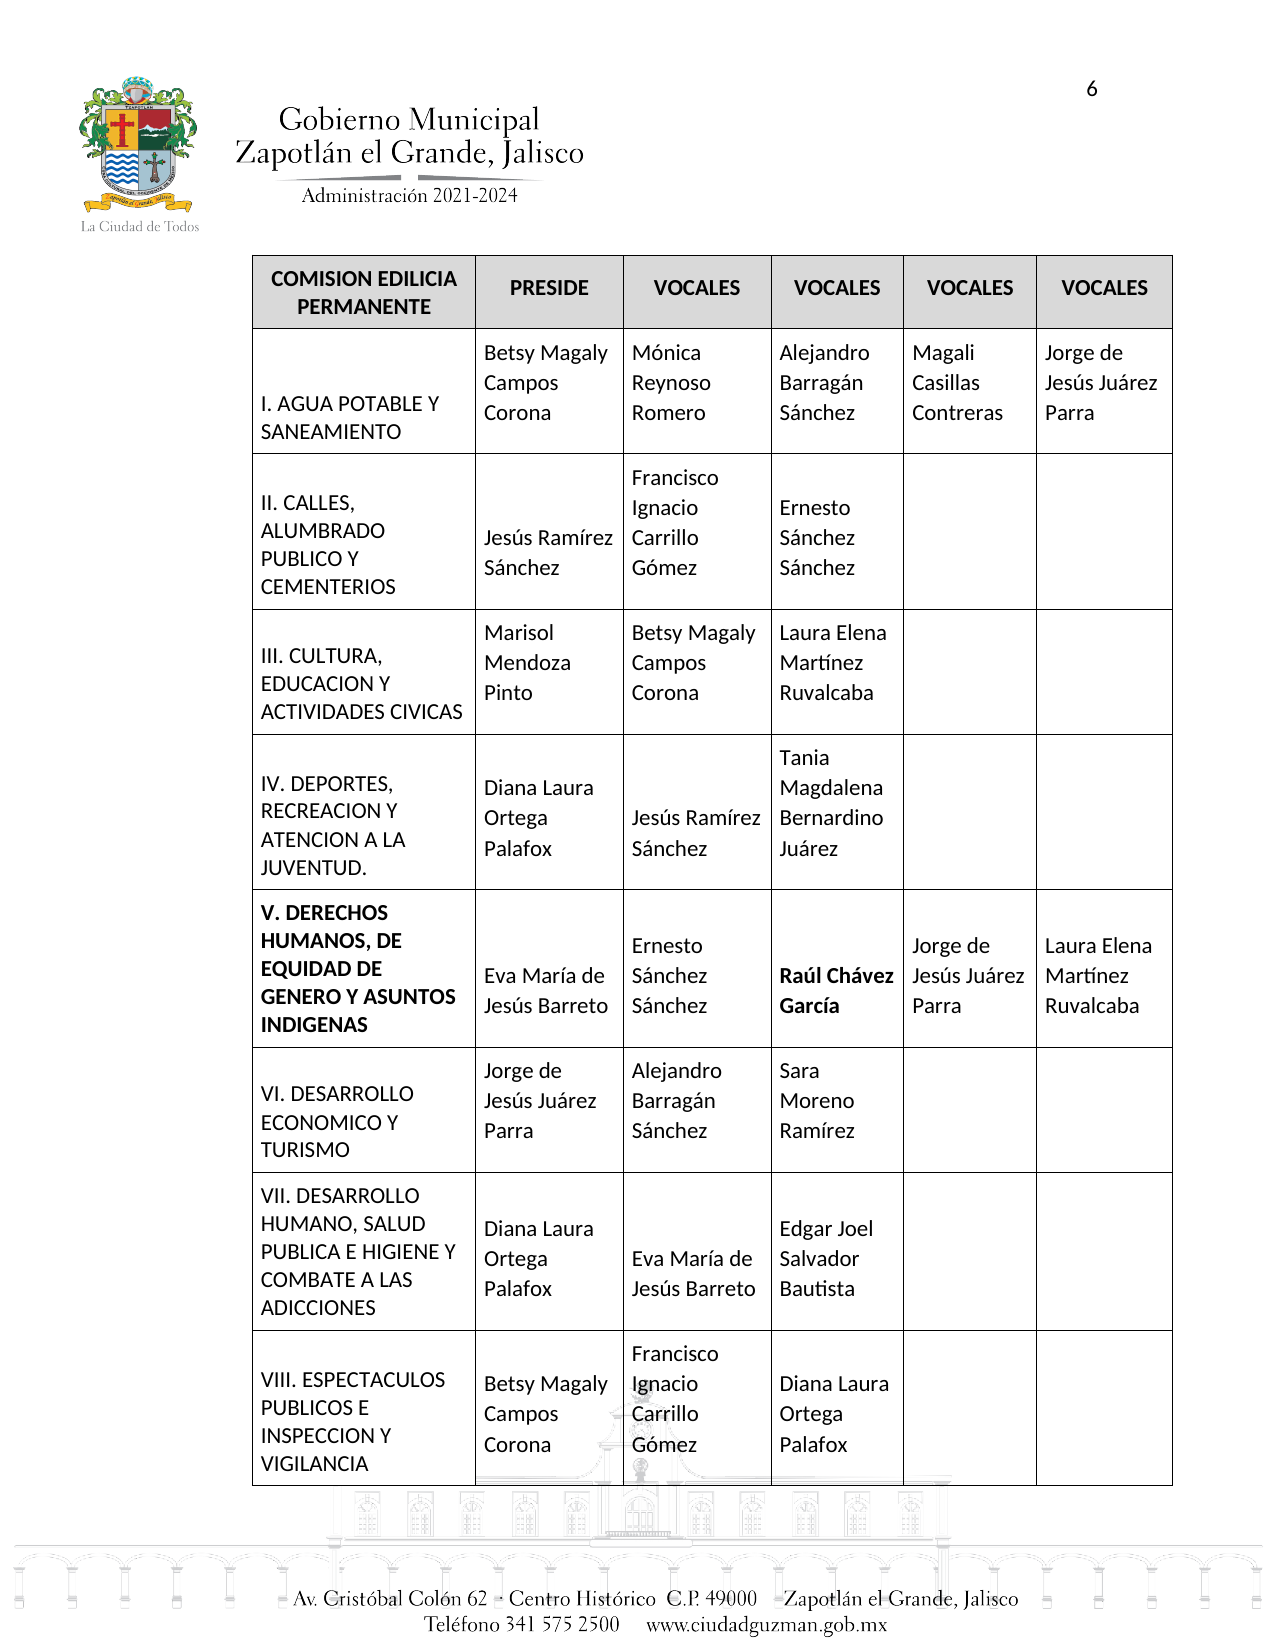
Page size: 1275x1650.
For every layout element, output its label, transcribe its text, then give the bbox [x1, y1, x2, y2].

table_cell Francisco Ignacio Carrillo Gómez [624, 454, 771, 609]
table_cell Betsy Magaly Campos Corona [476, 329, 623, 453]
table_cell [904, 735, 1036, 889]
table_cell [904, 1173, 1036, 1330]
table_cell [1037, 1173, 1172, 1330]
table_cell Raúl Chávez García [772, 890, 903, 1047]
table_cell Diana Laura Ortega Palafox [476, 1173, 623, 1330]
table_header PRESIDE [476, 256, 623, 328]
picture [0, 29, 1275, 1650]
table_cell Diana Laura Ortega Palafox [476, 735, 623, 889]
table_cell Sara Moreno Ramírez [772, 1048, 903, 1172]
table_cell Jorge de Jesús Juárez Parra [1037, 329, 1172, 453]
table_header COMISION EDILICIA PERMANENTE [253, 256, 475, 328]
table_cell Ernesto Sánchez Sánchez [772, 454, 903, 609]
table_cell Diana Laura Ortega Palafox [772, 1331, 903, 1485]
table_cell [904, 610, 1036, 734]
table_header VOCALES [904, 256, 1036, 328]
table_cell [904, 1048, 1036, 1172]
table_cell V. DERECHOS HUMANOS, DE EQUIDAD DE GENERO Y ASUNTOS INDIGENAS [253, 890, 475, 1047]
table_cell Jesús Ramírez Sánchez [624, 735, 771, 889]
table_cell [1037, 735, 1172, 889]
table_cell Marisol Mendoza Pinto [476, 610, 623, 734]
table_cell Eva María de Jesús Barreto [476, 890, 623, 1047]
table_cell Edgar Joel Salvador Bautista [772, 1173, 903, 1330]
table_cell Francisco Ignacio Carrillo Gómez [624, 1331, 771, 1485]
table_cell IV. DEPORTES, RECREACION Y ATENCION A LA JUVENTUD. [253, 735, 475, 889]
table_cell [904, 454, 1036, 609]
table_header VOCALES [1037, 256, 1172, 328]
table_header VOCALES [772, 256, 903, 328]
table_cell Ernesto Sánchez Sánchez [624, 890, 771, 1047]
table_cell [1037, 610, 1172, 734]
table_cell Alejandro Barragán Sánchez [772, 329, 903, 453]
table_cell VIII. ESPECTACULOS PUBLICOS E INSPECCION Y VIGILANCIA [253, 1331, 475, 1485]
table_cell [904, 1331, 1036, 1485]
table_cell Alejandro Barragán Sánchez [624, 1048, 771, 1172]
table_cell III. CULTURA, EDUCACION Y ACTIVIDADES CIVICAS [253, 610, 475, 734]
table_cell VII. DESARROLLO HUMANO, SALUD PUBLICA E HIGIENE Y COMBATE A LAS ADICCIONES [253, 1173, 475, 1330]
table_cell [1037, 1331, 1172, 1485]
table_header VOCALES [624, 256, 771, 328]
table_cell Laura Elena Martínez Ruvalcaba [772, 610, 903, 734]
table_cell Laura Elena Martínez Ruvalcaba [1037, 890, 1172, 1047]
table_cell II. CALLES, ALUMBRADO PUBLICO Y CEMENTERIOS [253, 454, 475, 609]
table_cell Mónica Reynoso Romero [624, 329, 771, 453]
table_cell I. AGUA POTABLE Y SANEAMIENTO [253, 329, 475, 453]
table_cell Jesús Ramírez Sánchez [476, 454, 623, 609]
table_cell Jorge de Jesús Juárez Parra [904, 890, 1036, 1047]
table_cell Betsy Magaly Campos Corona [476, 1331, 623, 1485]
table_cell Eva María de Jesús Barreto [624, 1173, 771, 1330]
table_cell Tania Magdalena Bernardino Juárez [772, 735, 903, 889]
table_cell [1037, 1048, 1172, 1172]
table_cell Magali Casillas Contreras [904, 329, 1036, 453]
table_cell Betsy Magaly Campos Corona [624, 610, 771, 734]
table_cell VI. DESARROLLO ECONOMICO Y TURISMO [253, 1048, 475, 1172]
table_cell Jorge de Jesús Juárez Parra [476, 1048, 623, 1172]
table_cell [1037, 454, 1172, 609]
